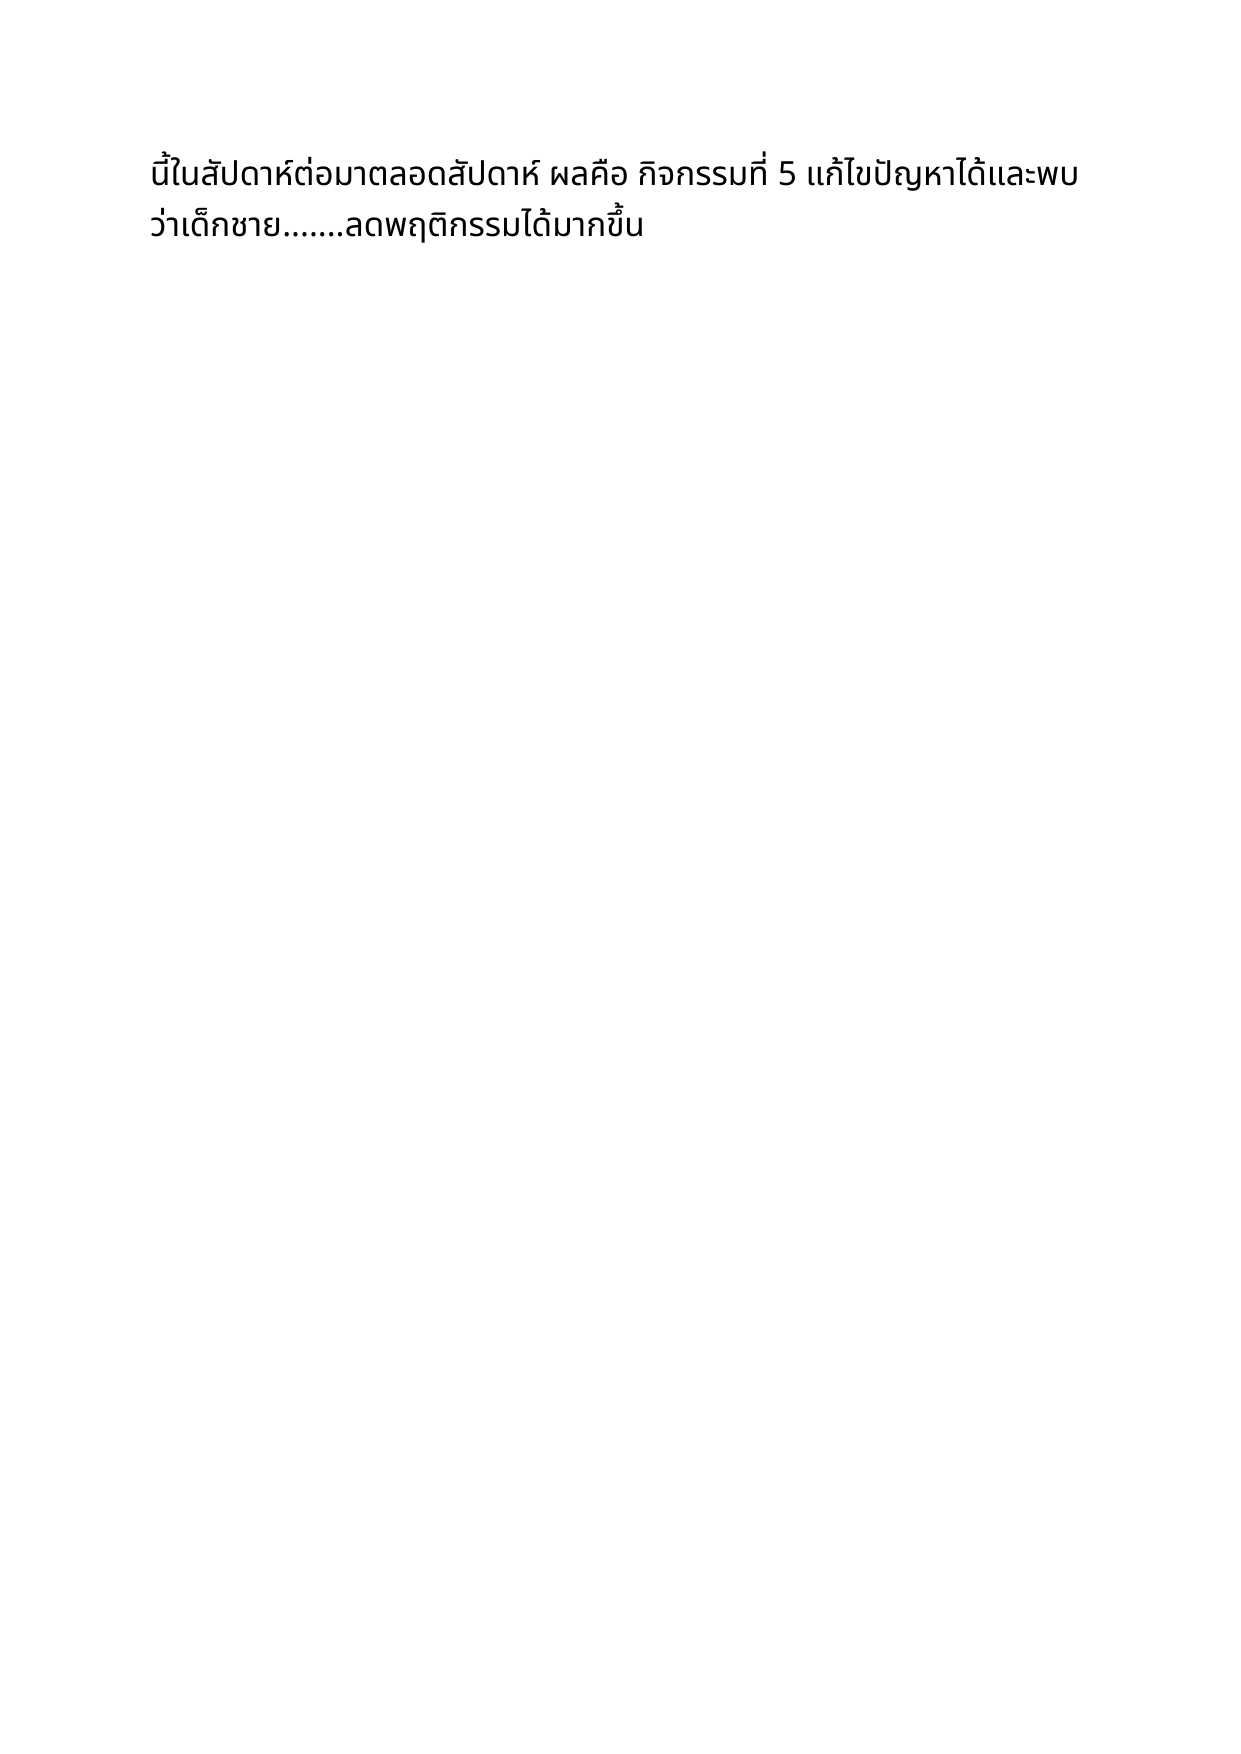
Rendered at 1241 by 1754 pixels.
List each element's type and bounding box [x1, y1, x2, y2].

text [150, 150, 1090, 251]
